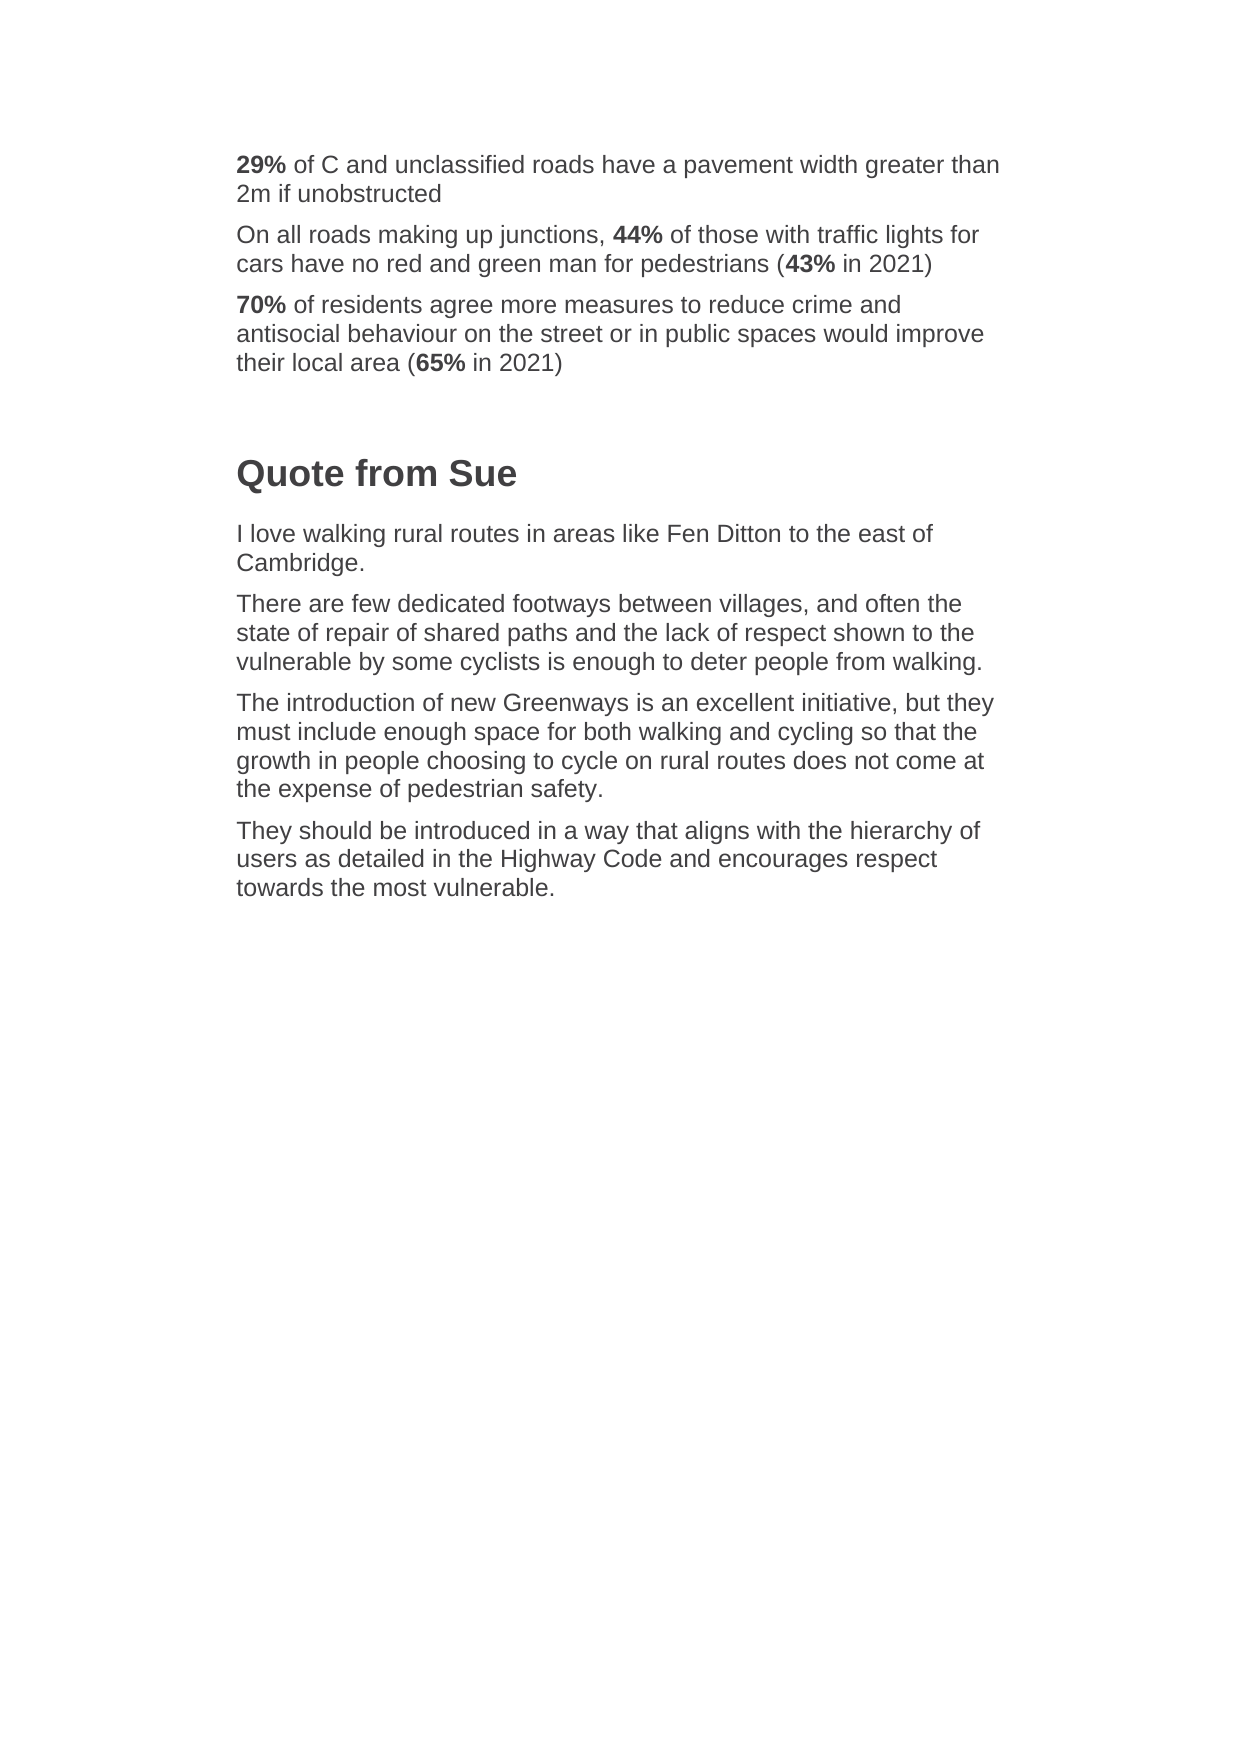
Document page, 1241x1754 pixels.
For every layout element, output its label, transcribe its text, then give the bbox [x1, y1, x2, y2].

text On all roads making up junctions, 44% of those with traffic lights for cars have no red and green man for pedestrians (43% in 2021) [236, 220, 1004, 277]
text There are few dedicated footways between villages, and often the state of repair of shared paths and the lack of respect shown to the vulnerable by some cyclists is enough to deter people from walking. [236, 589, 1004, 676]
text 70% of residents agree more measures to reduce crime and antisocial behaviour on the street or in public spaces would improve their local area (65% in 2021) [236, 290, 1004, 376]
text They should be introduced in a way that aligns with the hierarchy of users as detailed in the Highway Code and encourages respect towards the most vulnerable. [236, 816, 1004, 902]
text 29% of C and unclassified roads have a pavement width greater than 2m if unobstructed [236, 150, 1004, 207]
text The introduction of new Greenways is an excellent initiative, but they must include enough space for both walking and cycling so that the growth in people choosing to cycle on rural routes does not come at the expense of pedestrian safety. [236, 688, 1004, 803]
text I love walking rural routes in areas like Fen Ditton to the east of Cambridge. [236, 519, 1004, 577]
subtitle Quote from Sue [236, 451, 1004, 494]
